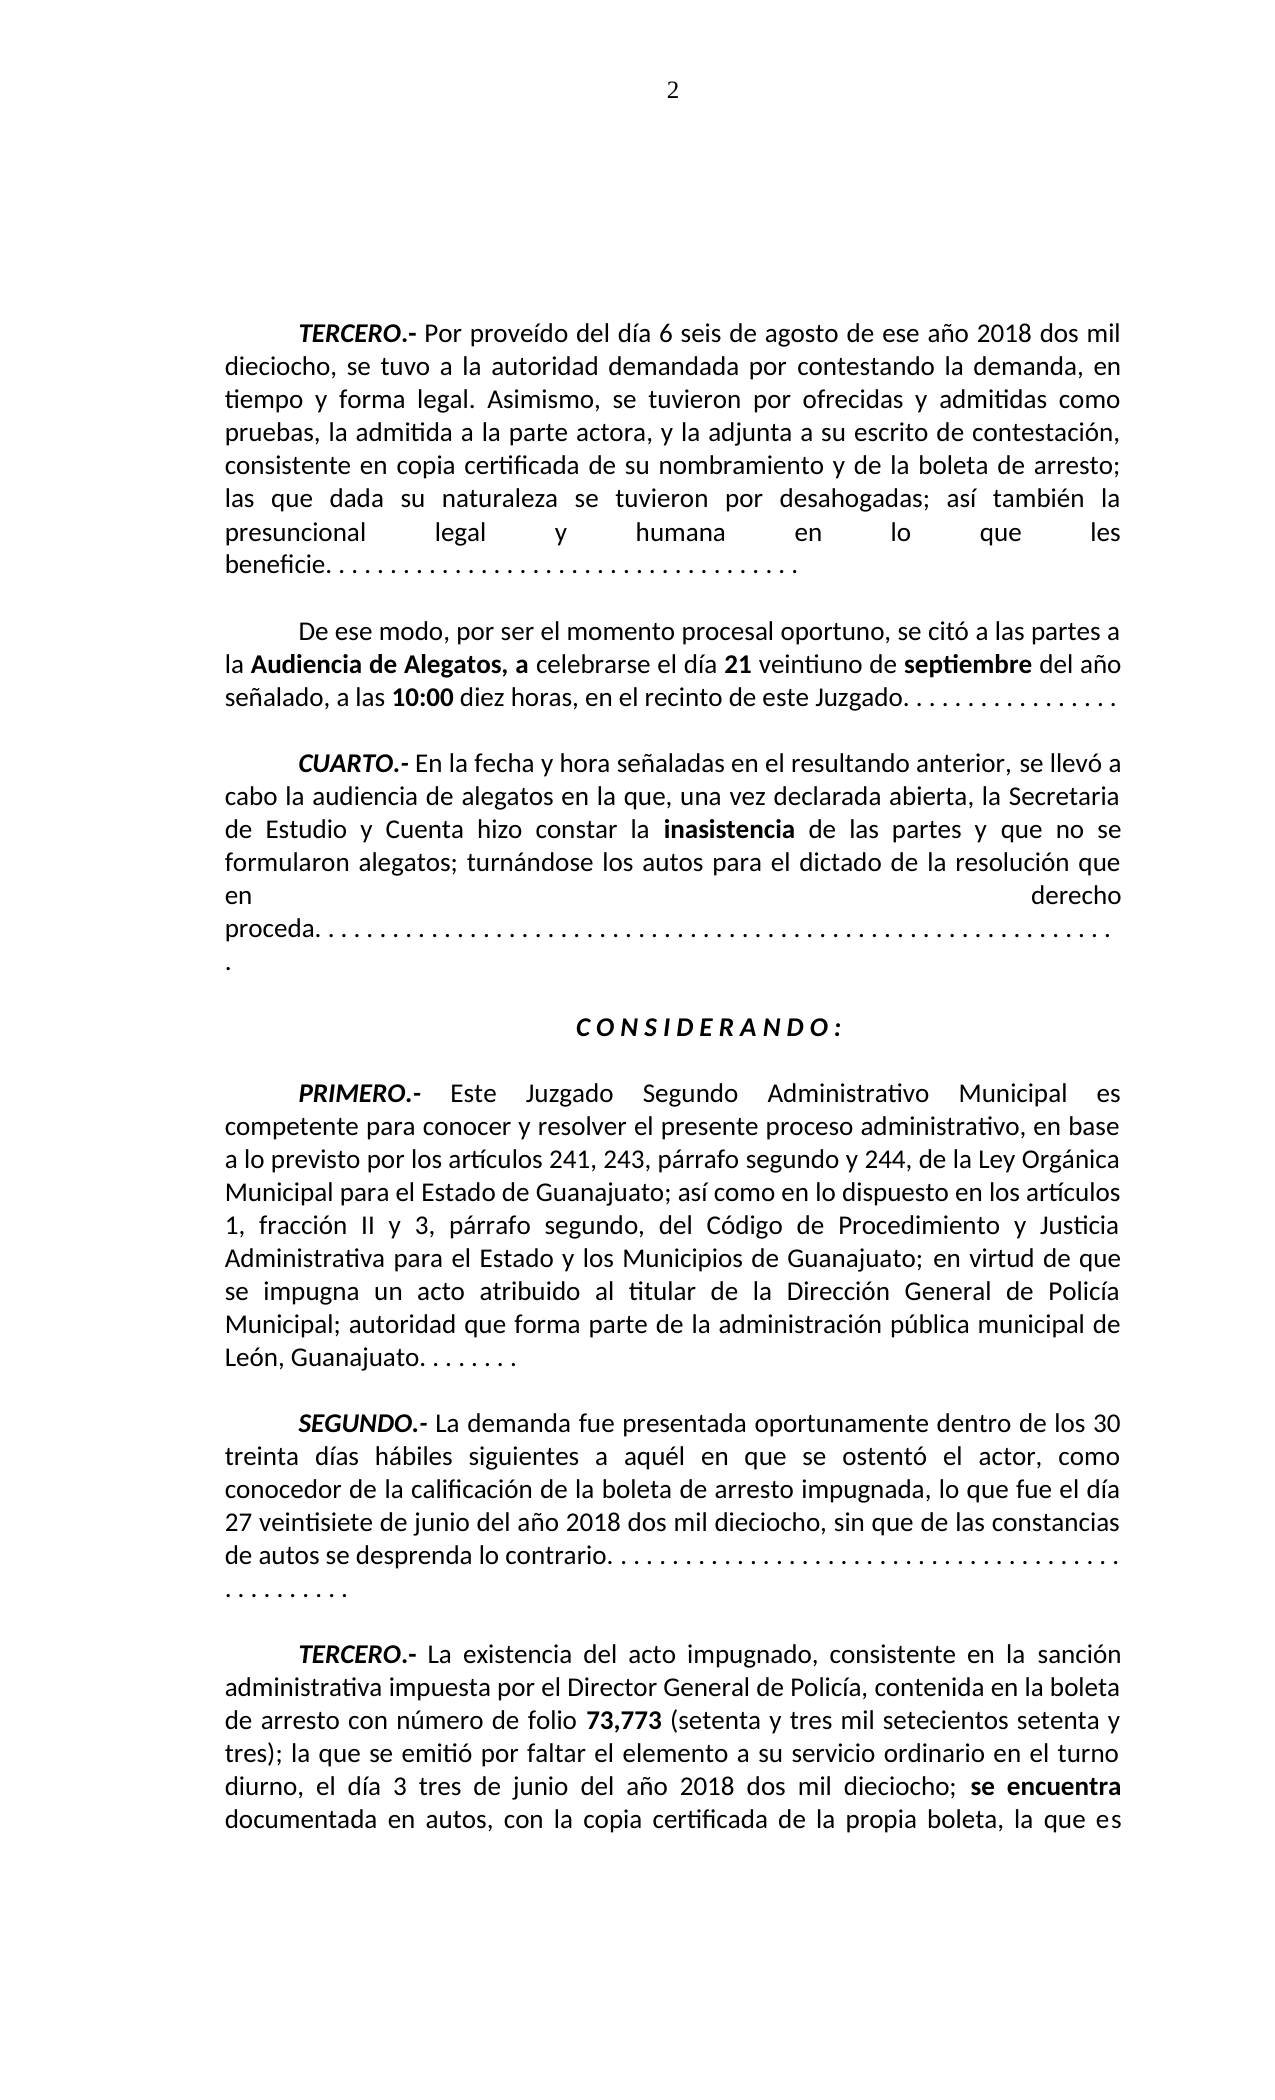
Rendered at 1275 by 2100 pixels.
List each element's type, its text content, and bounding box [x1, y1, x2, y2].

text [224, 1637, 1121, 1836]
text C O N S I D E R A N D O : [224, 1010, 1121, 1043]
text CUARTO.- En la fecha y hora señaladas en el resultando anterior, se llevó a cabo la audiencia de alegatos en la que, una vez declarada abierta, la Secretaria de Estudio y Cuenta hizo constar la inasistencia de las partes y que no se formularon alegatos; turnándose los autos para el dictado de la resolución que en derecho proceda. . . . . . . . . . . . . . . . . . . . . . . . . . . . . . . . . . . . . . . . . . . . . . . . . . . . . . . . . . . . . . . [224, 746, 1121, 977]
text SEGUNDO.- La demanda fue presentada oportunamente dentro de los 30 treinta días hábiles siguientes a aquél en que se ostentó el actor, como conocedor de la calificación de la boleta de arresto impugnada, lo que fue el día 27 veintisiete de junio del año 2018 dos mil dieciocho, sin que de las constancias de autos se desprenda lo contrario. . . . . . . . . . . . . . . . . . . . . . . . . . . . . . . . . . . . . . . . . . . . . . . . . . [224, 1406, 1121, 1604]
text De ese modo, por ser el momento procesal oportuno, se citó a las partes a la Audiencia de Alegatos, a celebrarse el día 21 veintiuno de septiembre del año señalado, a las 10:00 diez horas, en el recinto de este Juzgado. . . . . . . . . . . . . . . . . [224, 614, 1121, 713]
text TERCERO.- Por proveído del día 6 seis de agosto de ese año 2018 dos mil dieciocho, se tuvo a la autoridad demandada por contestando la demanda, en tiempo y forma legal. Asimismo, se tuvieron por ofrecidas y admitidas como pruebas, la admitida a la parte actora, y la adjunta a su escrito de contestación, consistente en copia certificada de su nombramiento y de la boleta de arresto; las que dada su naturaleza se tuvieron por desahogadas; así también la presuncional legal y humana en lo que les beneficie. . . . . . . . . . . . . . . . . . . . . . . . . . . . . . . . . . . . . [224, 317, 1121, 581]
text PRIMERO.- Este Juzgado Segundo Administrativo Municipal es competente para conocer y resolver el presente proceso administrativo, en base a lo previsto por los artículos 241, 243, párrafo segundo y 244, de la Ley Orgánica Municipal para el Estado de Guanajuato; así como en lo dispuesto en los artículos 1, fracción II y 3, párrafo segundo, del Código de Procedimiento y Justicia Administrativa para el Estado y los Municipios de Guanajuato; en virtud de que se impugna un acto atribuido al titular de la Dirección General de Policía Municipal; autoridad que forma parte de la administración pública municipal de León, Guanajuato. . . . . . . . [224, 1076, 1121, 1373]
